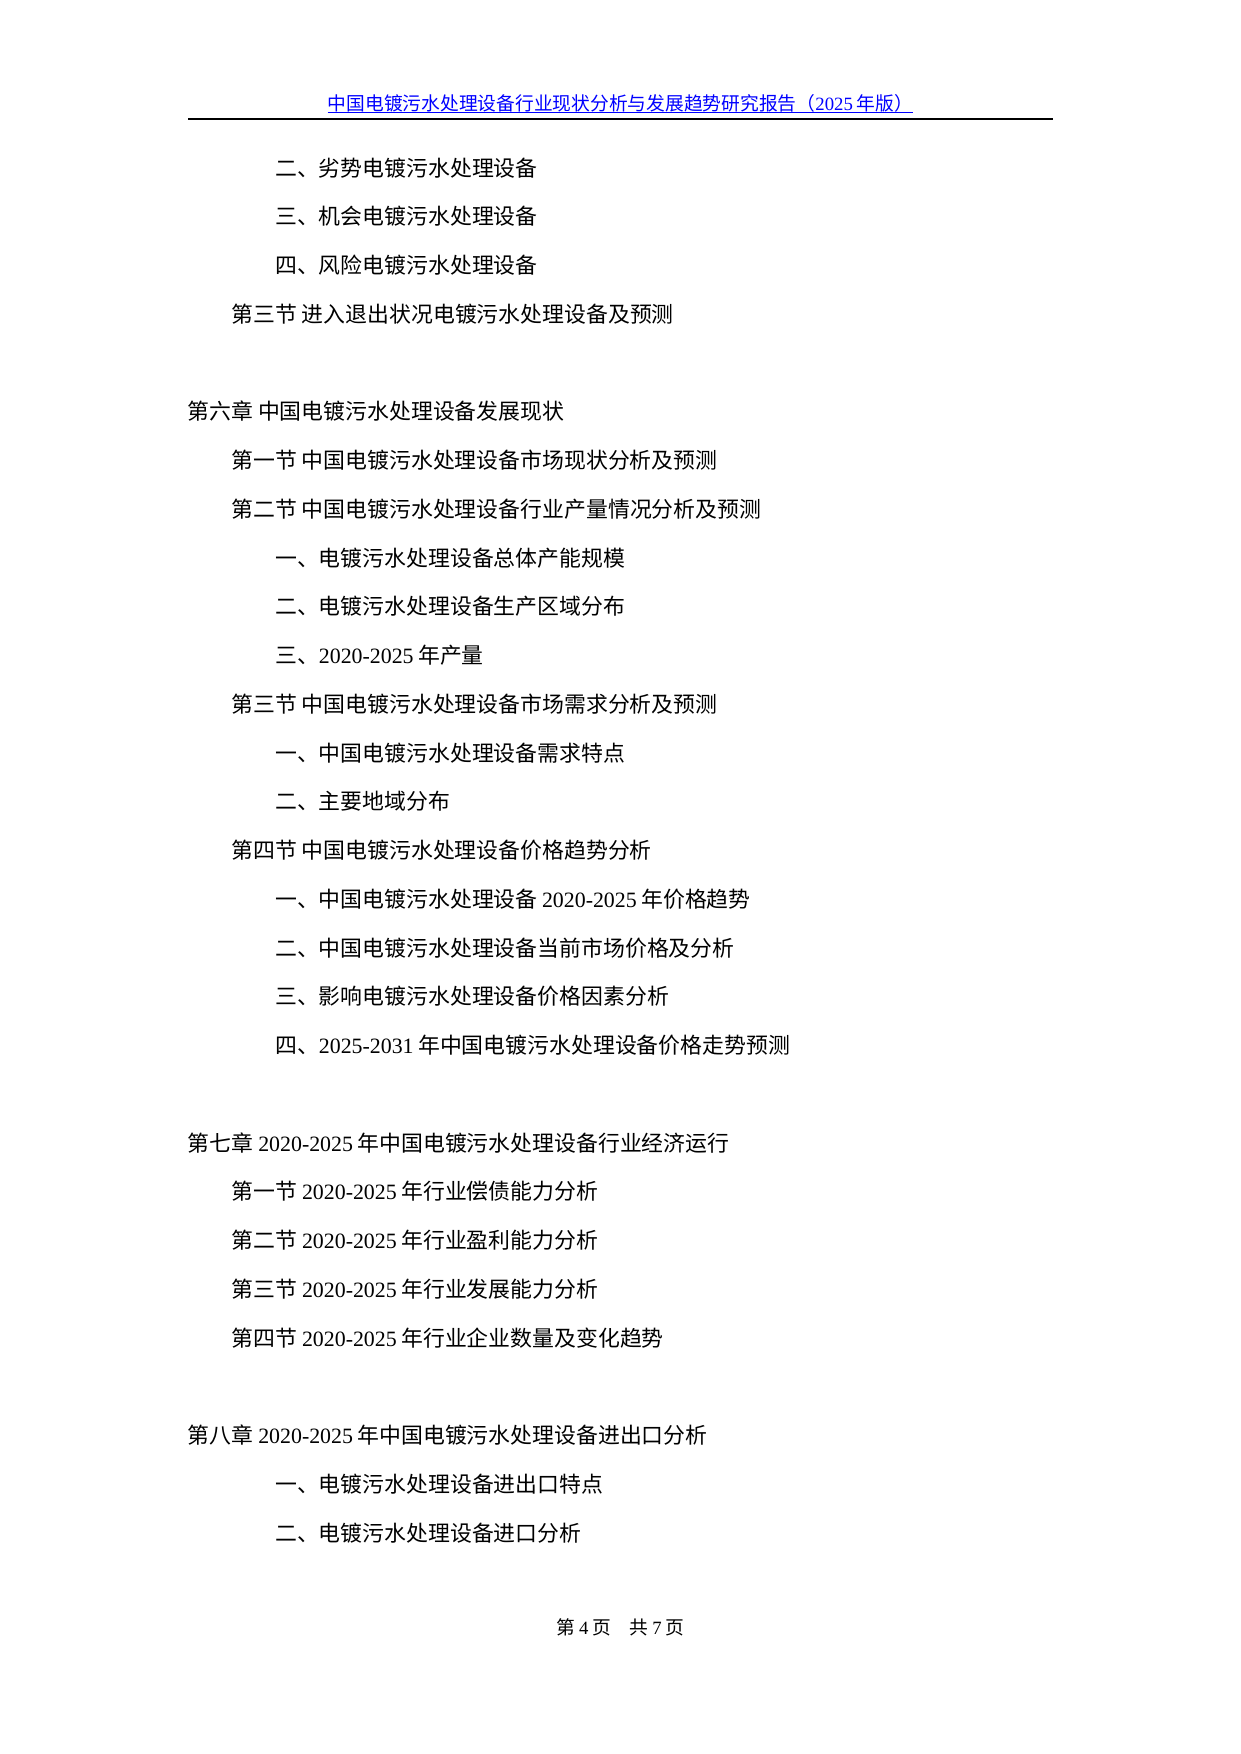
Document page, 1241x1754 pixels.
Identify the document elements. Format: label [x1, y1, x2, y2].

text [187, 150, 1053, 1548]
